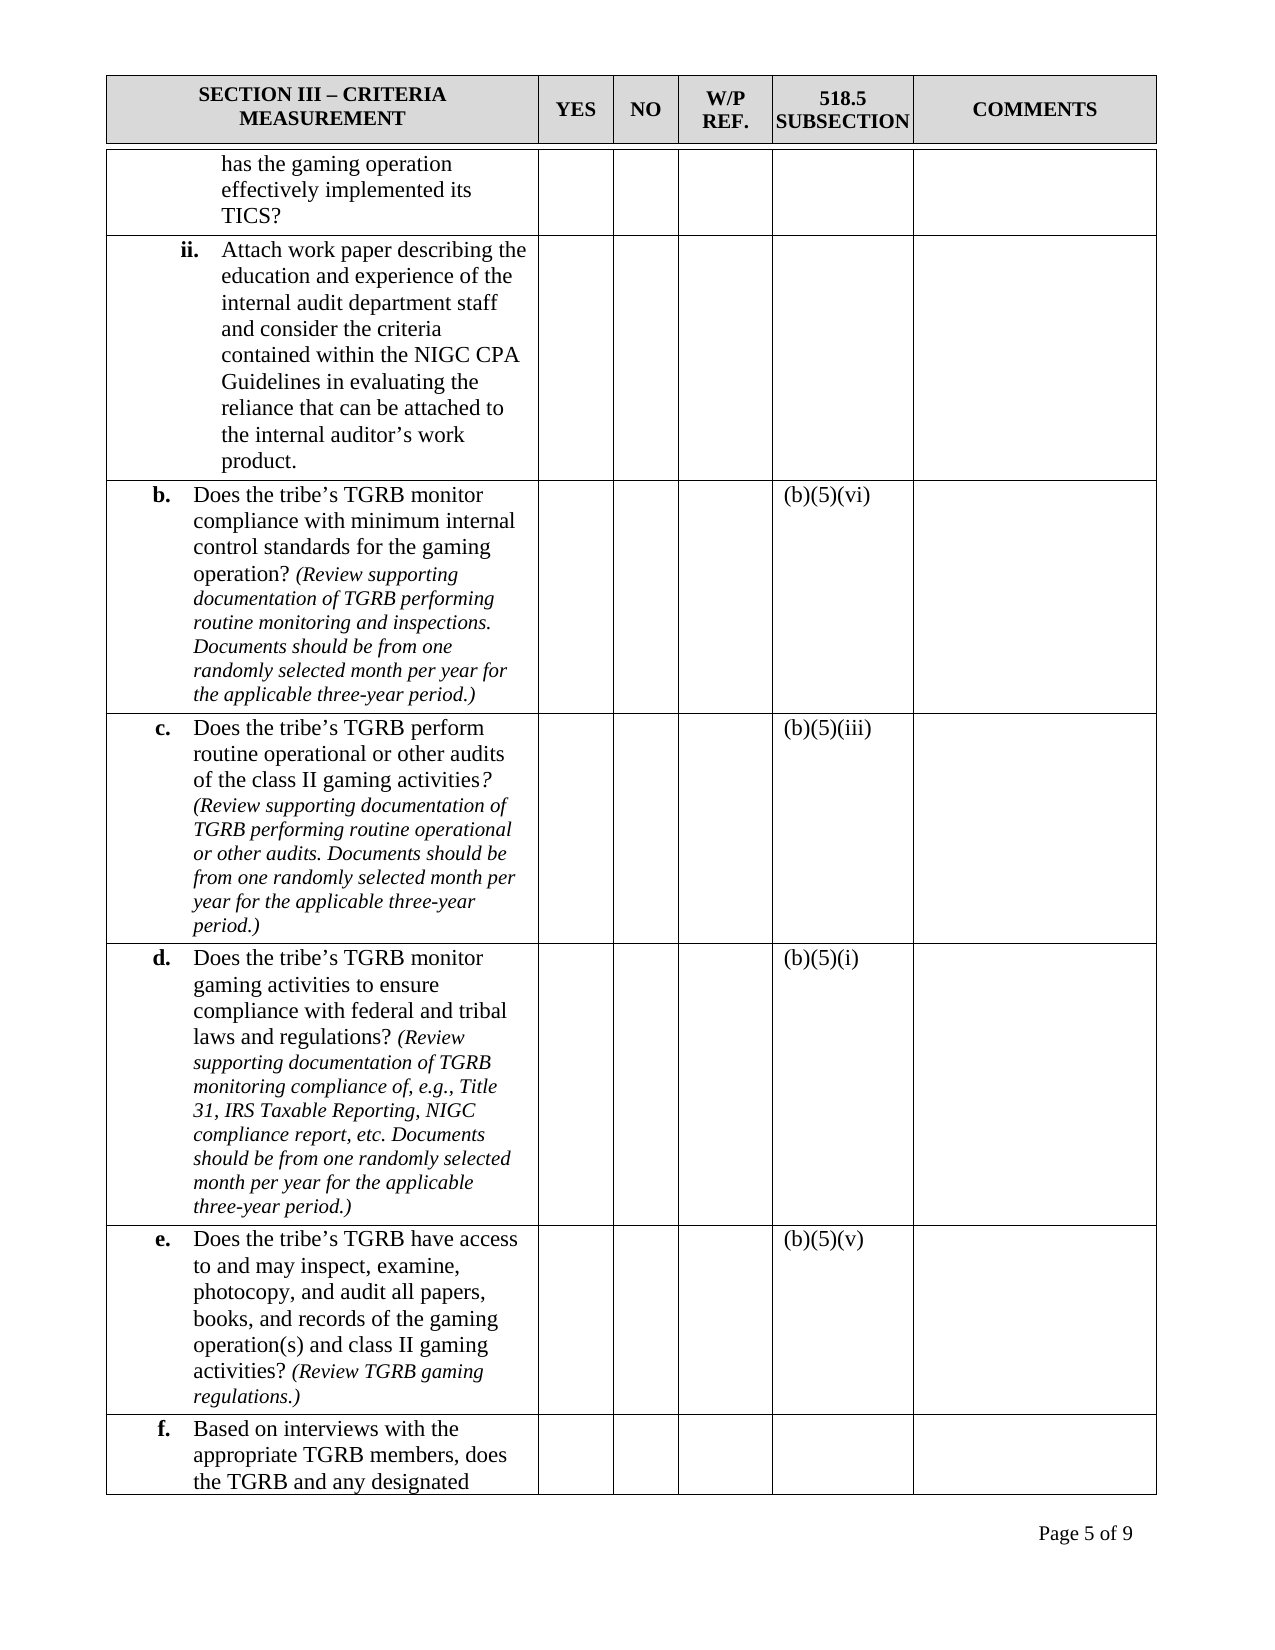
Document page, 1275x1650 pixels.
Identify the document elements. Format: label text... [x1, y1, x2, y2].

table_cell c. [107, 714, 182, 943]
table_cell [914, 481, 1156, 713]
table_cell [773, 1415, 913, 1494]
table_cell [614, 1415, 678, 1494]
table_cell [679, 481, 772, 713]
table_cell [614, 944, 678, 1224]
table_cell Does the tribe’s TGRB have access to and may inspect, examine, photocopy, and audit all papers, books, and records of the gaming operation(s) and class II gaming activities? (Review TGRB gaming regulations.) [182, 1226, 538, 1414]
table_cell [539, 944, 613, 1224]
table_cell i. [107, 150, 210, 235]
table_cell [614, 236, 678, 479]
table_cell [679, 1226, 772, 1414]
table_cell [679, 714, 772, 943]
table_cell Does the tribe’s TGRB monitor compliance with minimum internal control standards for the gaming operation? (Review supporting documentation of TGRB performing routine monitoring and inspections. Documents should be from one randomly selected month per year for the applicable three-year period.) [182, 481, 538, 713]
table_cell d. [107, 944, 182, 1224]
table_cell f. [107, 1415, 182, 1494]
table_cell [614, 714, 678, 943]
table_cell (b)(5)(iii) [773, 714, 913, 943]
table_cell [614, 150, 678, 235]
table_cell [539, 481, 613, 713]
table_cell (b)(5)(i) [773, 944, 913, 1224]
table_cell [914, 944, 1156, 1224]
table_cell [539, 1226, 613, 1414]
table_cell [914, 714, 1156, 943]
table_cell [614, 481, 678, 713]
table_cell [914, 150, 1156, 235]
table_cell [539, 150, 613, 235]
table_cell Attach work paper describing the education and experience of the internal audit department staff and consider the criteria contained within the NIGC CPA Guidelines in evaluating the reliance that can be attached to the internal auditor’s work product. [210, 236, 538, 479]
table_cell [539, 236, 613, 479]
table_cell [679, 236, 772, 479]
table_cell ii. [107, 236, 210, 479]
table_cell [679, 944, 772, 1224]
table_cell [210, 150, 538, 235]
table_cell b. [107, 481, 182, 713]
table_cell Does the tribe’s TGRB perform routine operational or other audits of the class II gaming activities? (Review supporting documentation of TGRB performing routine operational or other audits. Documents should be from one randomly selected month per year for the applicable three-year period.) [182, 714, 538, 943]
table_cell [773, 236, 913, 479]
table_cell [539, 1415, 613, 1494]
table_cell e. [107, 1226, 182, 1414]
table_cell [614, 1226, 678, 1414]
table_cell [539, 714, 613, 943]
table_cell [773, 150, 913, 235]
table_cell [679, 1415, 772, 1494]
table_cell (b)(5)(v) [773, 1226, 913, 1414]
table_cell [914, 236, 1156, 479]
table_cell [679, 150, 772, 235]
table_cell Does the tribe’s TGRB monitor gaming activities to ensure compliance with federal and tribal laws and regulations? (Review supporting documentation of TGRB monitoring compliance of, e.g., Title 31, Taxable Reporting, NIGC compliance report, etc. Documents should be from one randomly selected month per year for the applicable three-year period.) [182, 944, 538, 1224]
table_cell [914, 1415, 1156, 1494]
table_cell [914, 1226, 1156, 1414]
table_cell (b)(5)(vi) [773, 481, 913, 713]
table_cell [182, 1415, 538, 1494]
